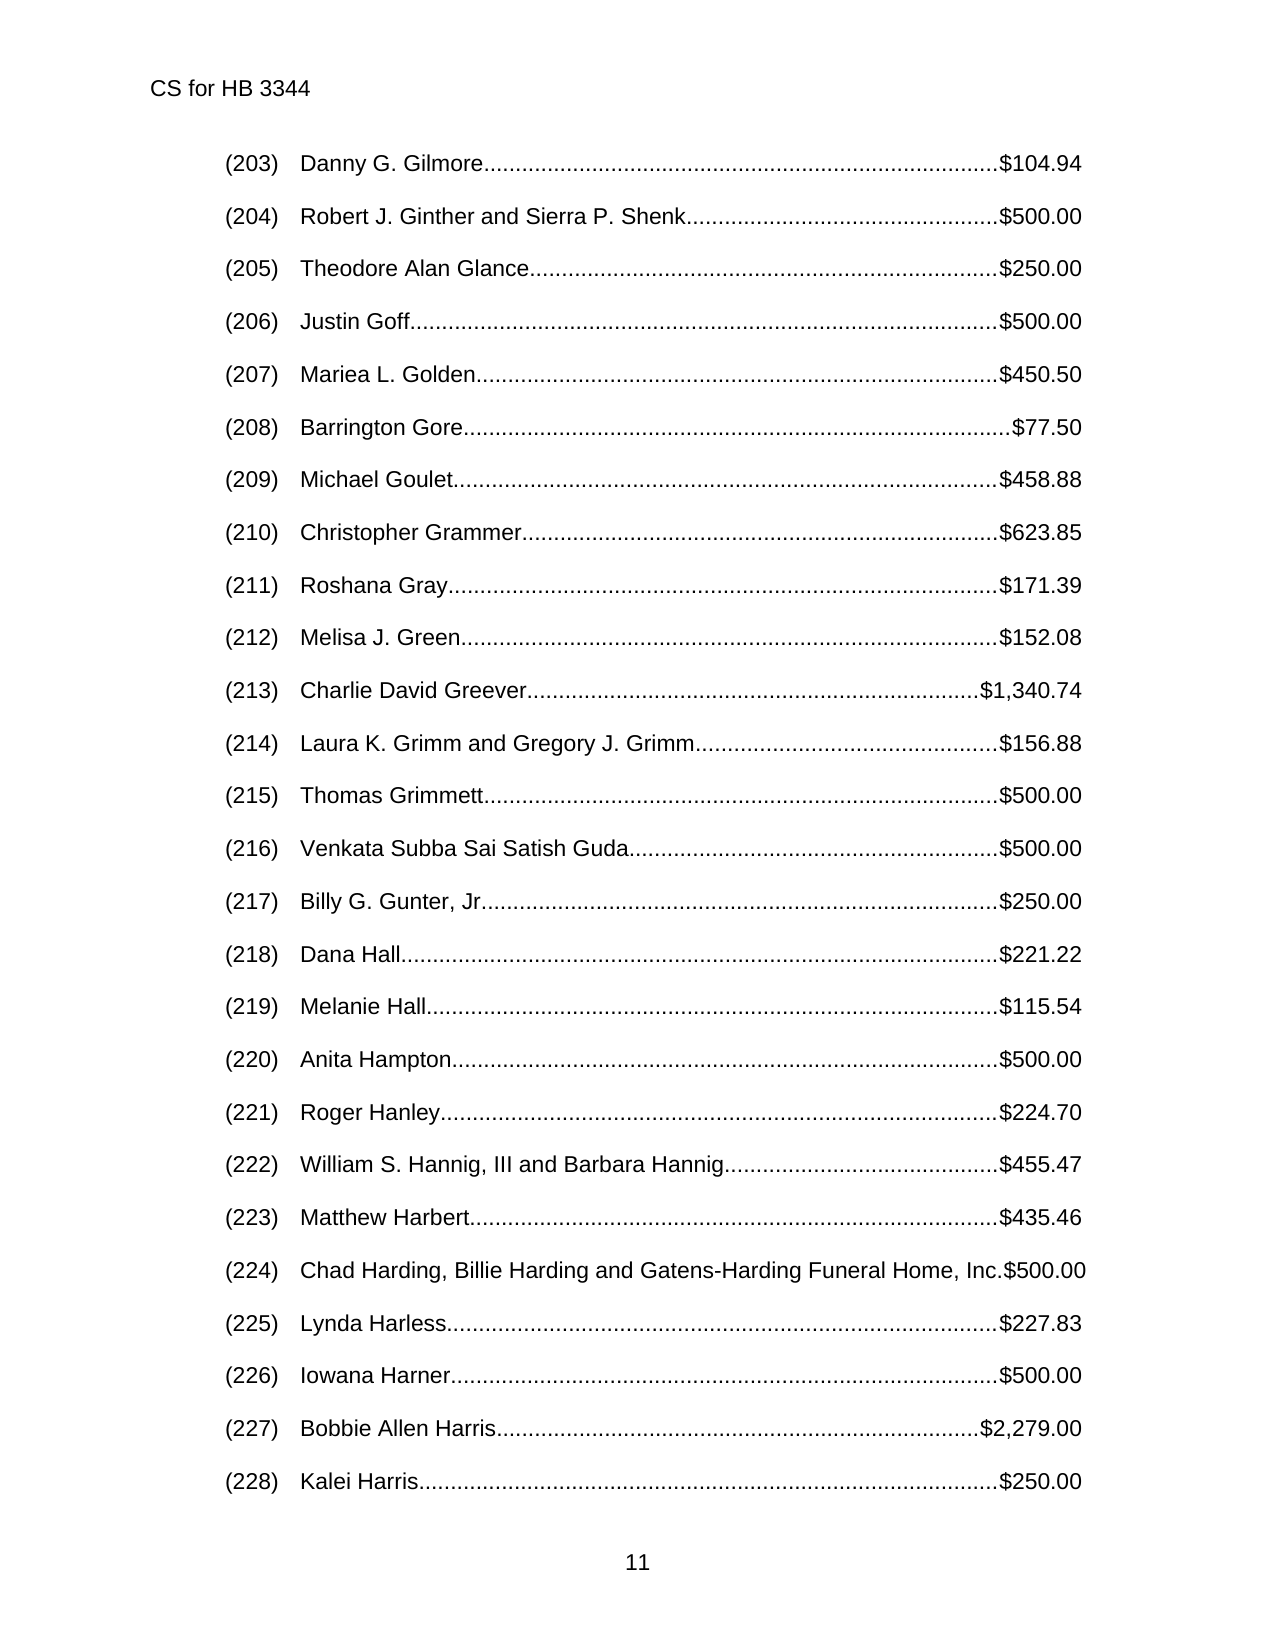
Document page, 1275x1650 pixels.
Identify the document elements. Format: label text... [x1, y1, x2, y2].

list Michael Goulet $458.88 [225, 466, 1125, 493]
list Roshana Gray $171.39 [225, 572, 1125, 598]
list Justin Goff $500.00 [225, 308, 1125, 334]
list Melanie Hall $115.54 [225, 993, 1125, 1020]
list Robert J. Ginther and Sierra P. Shenk $500.00 [225, 203, 1125, 229]
list Lynda Harless $227.83 [225, 1309, 1125, 1336]
list Roger Hanley $224.70 [225, 1099, 1125, 1125]
list Anita Hampton $500.00 [225, 1046, 1125, 1072]
list Danny G. Gilmore $104.94 [225, 150, 1125, 176]
list Billy G. Gunter, Jr. $250.00 [225, 888, 1125, 914]
list Thomas Grimmett $500.00 [225, 782, 1125, 809]
list William S. Hannig, III and Barbara Hannig $455.47 [225, 1151, 1125, 1178]
list Kalei Harris $250.00 [225, 1468, 1125, 1494]
list Laura K. Grimm and Gregory J. Grimm $156.88 [225, 730, 1125, 756]
list Dana Hall $221.22 [225, 941, 1125, 967]
list Theodore Alan Glance $250.00 [225, 255, 1125, 282]
list Venkata Subba Sai Satish Guda $500.00 [225, 835, 1125, 862]
list Mariea L. Golden $450.50 [225, 361, 1125, 387]
list Iowana Harner $500.00 [225, 1362, 1125, 1389]
list Matthew Harbert $435.46 [225, 1204, 1125, 1231]
list Chad Harding, Billie Harding and Gatens-Harding Funeral Home, Inc. $500.00 [225, 1257, 1125, 1283]
list Christopher Grammer $623.85 [225, 519, 1125, 545]
list Bobbie Allen Harris $2,279.00 [225, 1415, 1125, 1441]
list Charlie David Greever $1,340.74 [225, 677, 1125, 703]
list Barrington Gore $77.50 [225, 413, 1125, 440]
list Melisa J. Green $152.08 [225, 624, 1125, 651]
